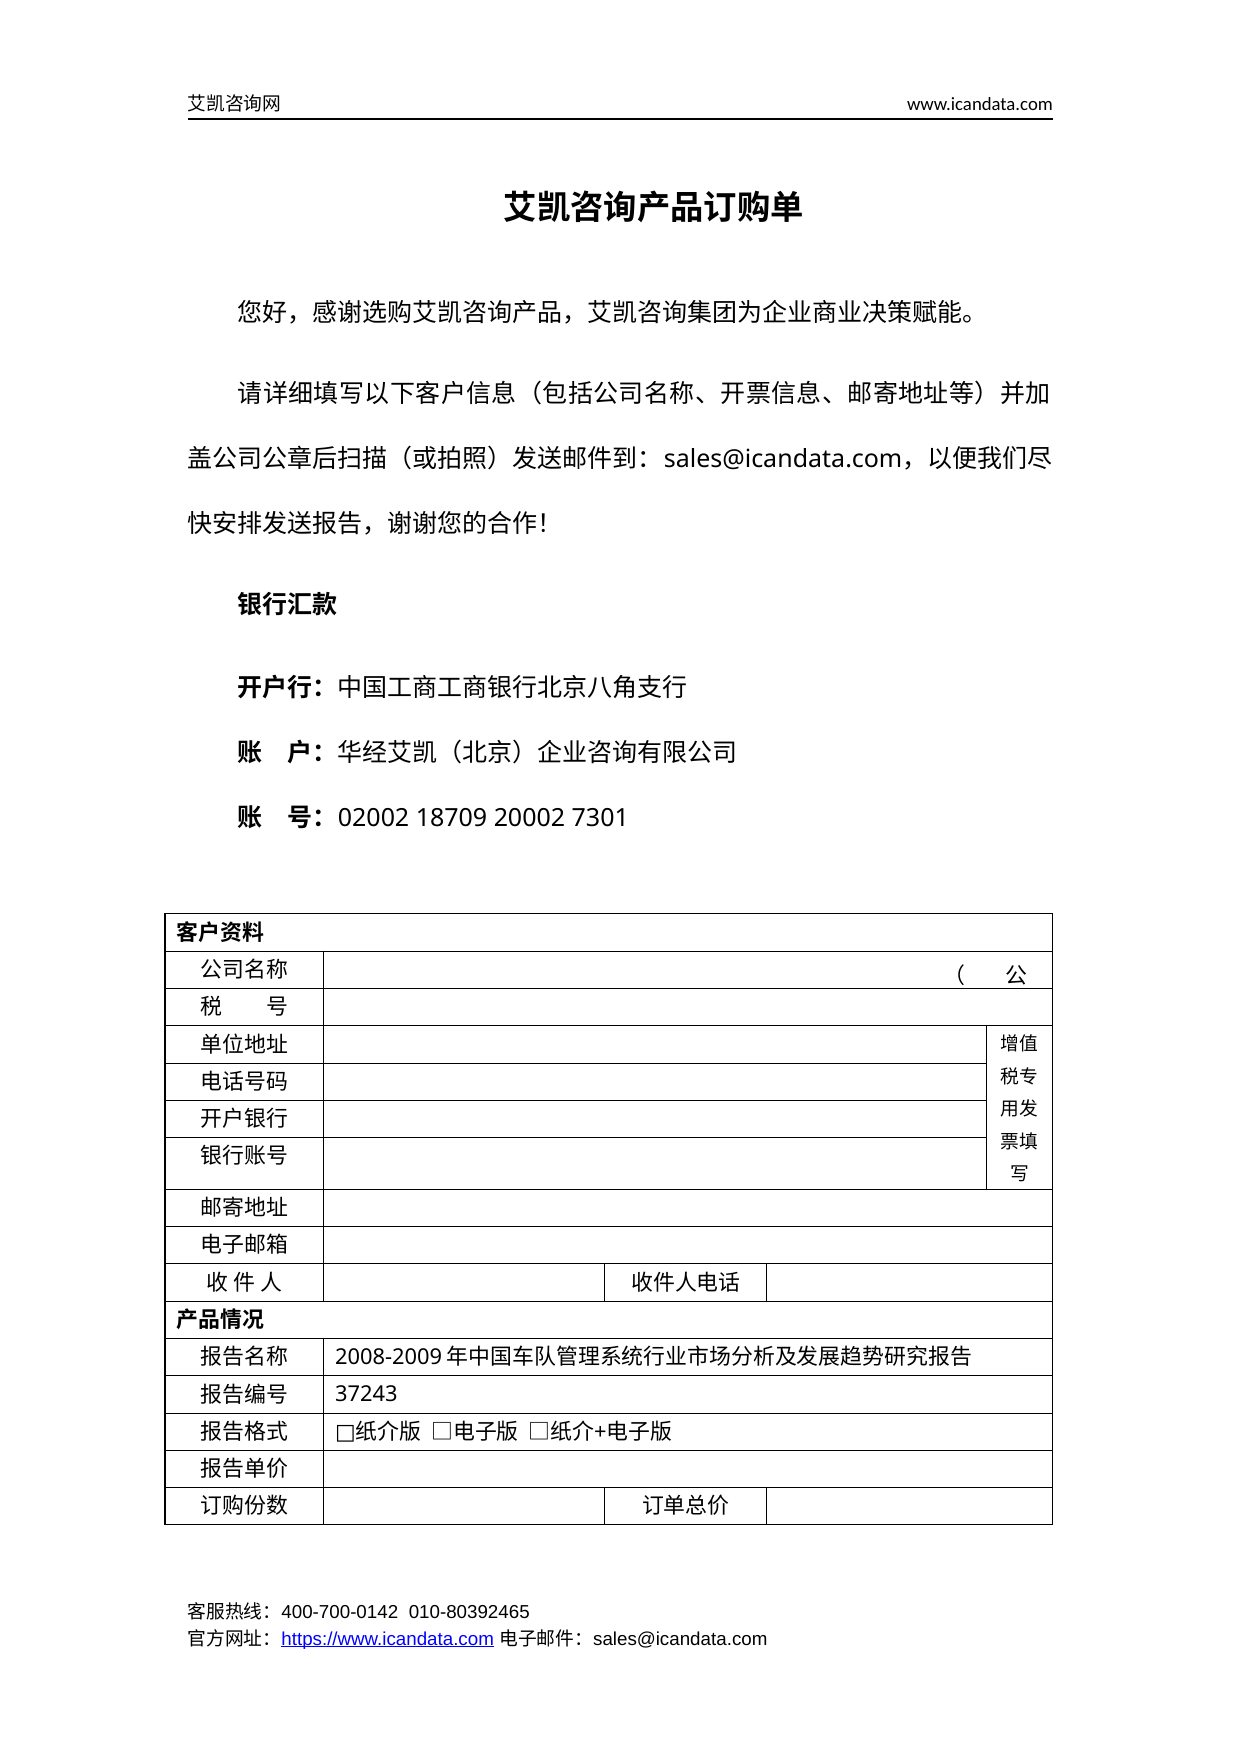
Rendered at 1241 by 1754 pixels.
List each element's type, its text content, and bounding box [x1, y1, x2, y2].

table_cell [324, 1451, 1052, 1487]
table_cell [324, 1488, 604, 1524]
table_cell [324, 1026, 986, 1062]
text 开户行：中国工商工商银行北京八角支行 [187, 653, 1053, 718]
text 您好，感谢选购艾凯咨询产品，艾凯咨询集团为企业商业决策赋能。 [187, 278, 1053, 343]
table_cell 报告格式 [166, 1414, 323, 1450]
table_cell 2008-2009年中国车队管理系统行业市场分析及发展趋势研究报告 [324, 1339, 1052, 1375]
table_cell [324, 1190, 1052, 1226]
table_cell 增值税专用发票填写 [987, 1026, 1052, 1189]
table_cell [324, 989, 1052, 1025]
table_header 客户资料 [166, 914, 1052, 951]
table_cell 报告名称 [166, 1339, 323, 1375]
table_cell 公司名称 [166, 952, 323, 988]
text 艾凯咨询产品订购单 [187, 172, 1053, 237]
text 请详细填写以下客户信息（包括公司名称、开票信息、邮寄地址等）并加盖公司公章后扫描（或拍照）发送邮件到：sales@icandata.com，以便我们尽快安排发送报告，谢谢您的合作！ [187, 359, 1053, 554]
table_cell [767, 1488, 1052, 1524]
table_cell [324, 1227, 1052, 1263]
table_cell [324, 1138, 986, 1189]
table_cell 产品情况 [166, 1302, 1052, 1338]
table_cell [324, 1264, 604, 1301]
table_cell 银行账号 [166, 1138, 323, 1189]
text 账 户：华经艾凯（北京）企业咨询有限公司 [187, 718, 1053, 783]
text 账 号：02002 18709 20002 7301 [187, 783, 1053, 848]
table_cell [324, 1064, 986, 1100]
table_cell [324, 1101, 986, 1137]
table_cell 收件人电话 [605, 1264, 766, 1301]
table_cell □纸介版 □电子版 □纸介+电子版 [324, 1414, 1052, 1450]
table_cell 电话号码 [166, 1064, 323, 1100]
table_cell 订单总价 [605, 1488, 766, 1524]
table_cell 税 号 [166, 989, 323, 1025]
table_cell 单位地址 [166, 1026, 323, 1062]
table_cell 邮寄地址 [166, 1190, 323, 1226]
table_cell 电子邮箱 [166, 1227, 323, 1263]
table_cell 37243 [324, 1376, 1052, 1412]
table_cell [324, 952, 1052, 988]
table_cell 报告单价 [166, 1451, 323, 1487]
table_cell 订购份数 [166, 1488, 323, 1524]
table_cell [767, 1264, 1052, 1301]
table_cell 开户银行 [166, 1101, 323, 1137]
table_cell 收 件 人 [166, 1264, 323, 1301]
table_cell 报告编号 [166, 1376, 323, 1412]
text 银行汇款 [187, 570, 1053, 635]
